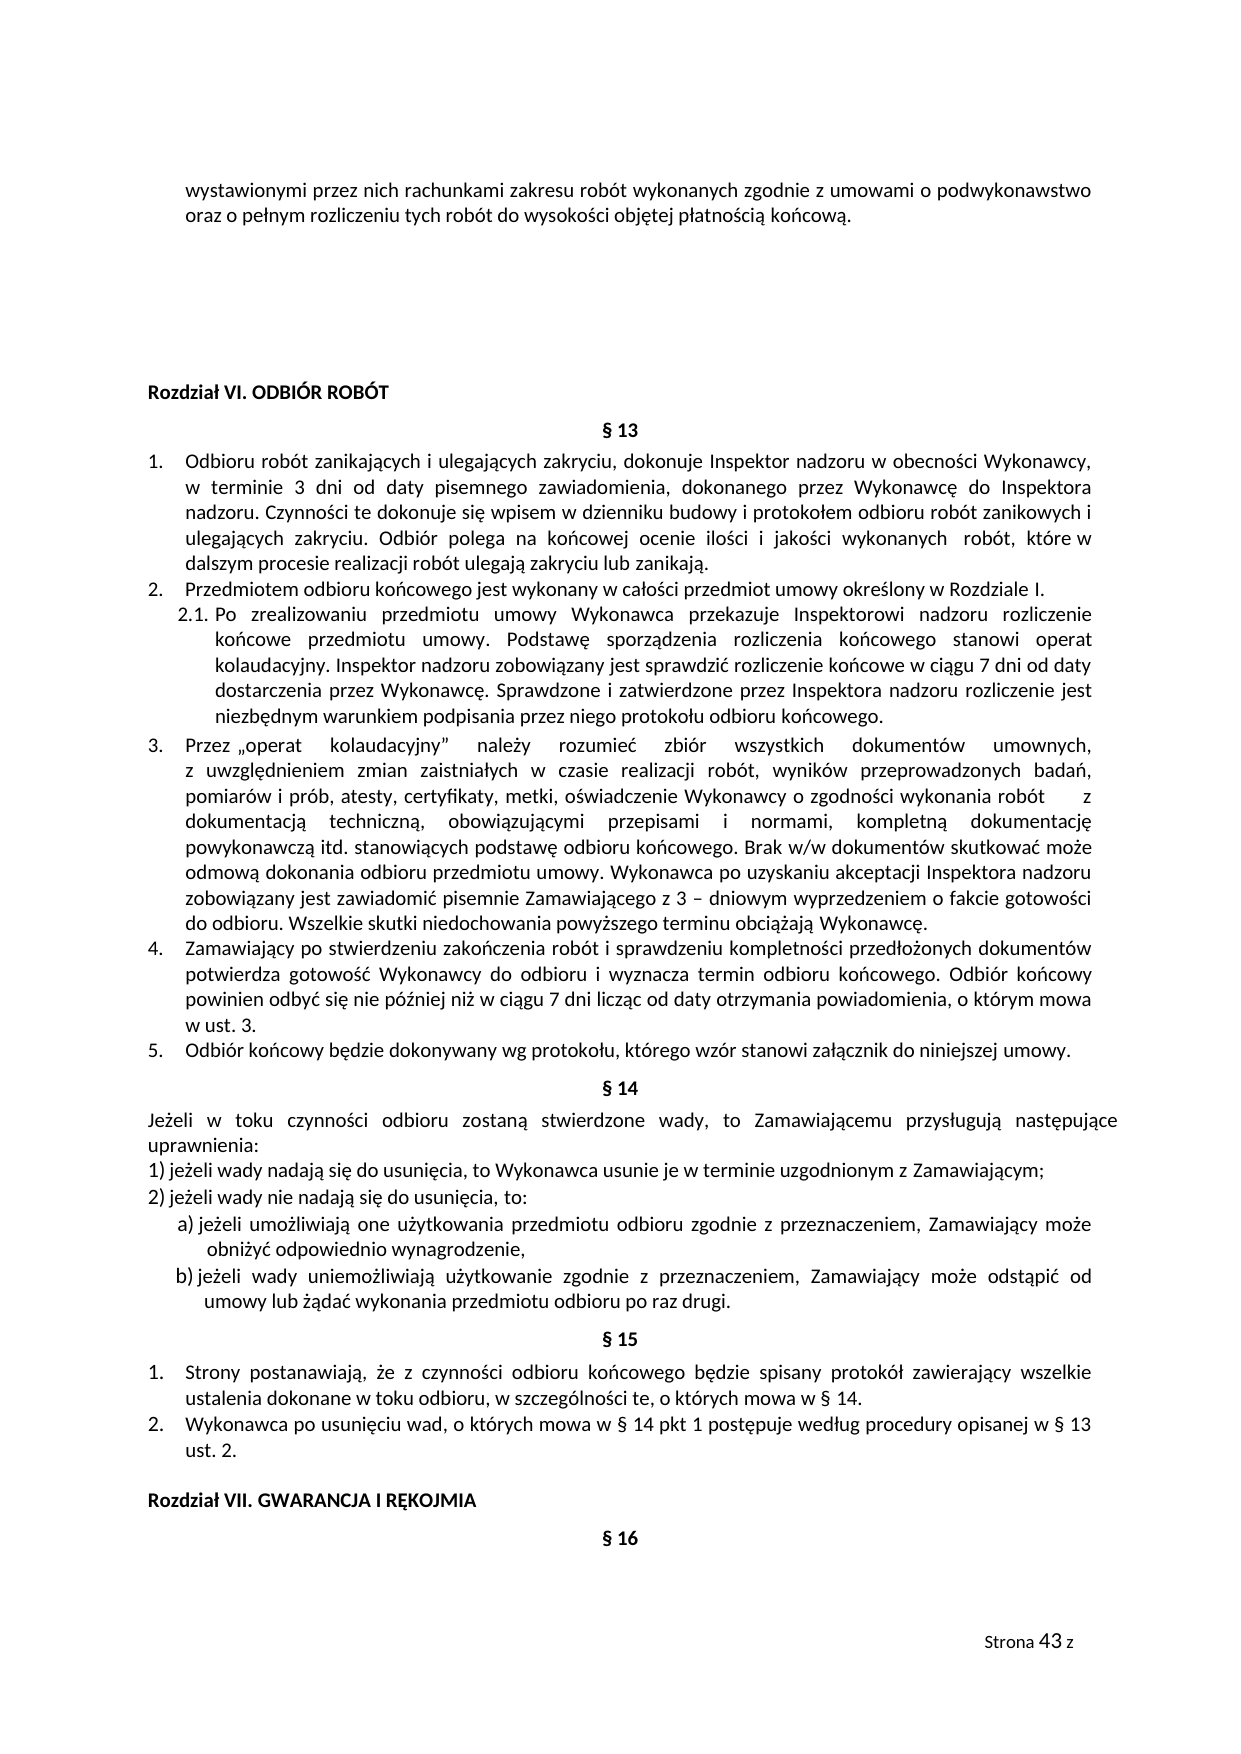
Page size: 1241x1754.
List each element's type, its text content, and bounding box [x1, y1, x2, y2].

list jeżeli wady nie nadają się do usunięcia, to: [148, 1183, 1119, 1210]
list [148, 177, 1093, 228]
list jeżeli wady nadają się do usunięcia, to Wykonawca usunie je w terminie uzgodnionym z Zamawiającym; [148, 1158, 1119, 1183]
text § 16 [602, 1525, 1119, 1551]
text § 15 [602, 1327, 1119, 1352]
list Przez „operat kolaudacyjny” należy rozumieć zbiór wszystkich dokumentów umownych, z uwzględnieniem zmian zaistniałych w czasie realizacji robót, wyników przeprowadzonych badań, pomiarów i prób, atesty, certyfikaty, metki, oświadczenie Wykonawcy o zgodności wykonania robót z dokumentacją techniczną, obowiązującymi przepisami i normami, kompletną dokumentację powykonawczą itd. stanowiących podstawę odbioru końcowego. Brak w/w dokumentów skutkować może odmową dokonania odbioru przedmiotu umowy. Wykonawca po uzyskaniu akceptacji Inspektora nadzoru zobowiązany jest zawiadomić pisemnie Zamawiającego z 3 – dniowym wyprzedzeniem o fakcie gotowości do odbioru. Wszelkie skutki niedochowania powyższego terminu obciążają Wykonawcę. [148, 732, 1093, 936]
list Zamawiający po stwierdzeniu zakończenia robót i sprawdzeniu kompletności przedłożonych dokumentów potwierdza gotowość Wykonawcy do odbioru i wyznacza termin odbioru końcowego. Odbiór końcowy powinien odbyć się nie później niż w ciągu 7 dni licząc od daty otrzymania powiadomienia, o którym mowa w ust. 3. [148, 936, 1093, 1037]
list Przedmiotem odbioru końcowego jest wykonany w całości przedmiot umowy określony w Rozdziale I. [148, 576, 1119, 601]
list Po zrealizowaniu przedmiotu umowy Wykonawca przekazuje Inspektorowi nadzoru rozliczenie końcowe przedmiotu umowy. Podstawę sporządzenia rozliczenia końcowego stanowi operat kolaudacyjny. Inspektor nadzoru zobowiązany jest sprawdzić rozliczenie końcowe w ciągu 7 dni od daty dostarczenia przez Wykonawcę. Sprawdzone i zatwierdzone przez Inspektora nadzoru rozliczenie jest niezbędnym warunkiem podpisania przez niego protokołu odbioru końcowego. [177, 601, 1093, 728]
text Jeżeli w toku czynności odbioru zostaną stwierdzone wady, to Zamawiającemu przysługują następujące uprawnienia: [148, 1107, 1119, 1158]
list Odbiór końcowy będzie dokonywany wg protokołu, którego wzór stanowi załącznik do niniejszej umowy. [148, 1037, 1119, 1063]
text § 14 [602, 1075, 1119, 1101]
list jeżeli wady uniemożliwiają użytkowanie zgodnie z przeznaczeniem, Zamawiający może odstąpić od umowy lub żądać wykonania przedmiotu odbioru po raz drugi. [175, 1262, 1093, 1314]
list Odbioru robót zanikających i ulegających zakryciu, dokonuje Inspektor nadzoru w obecności Wykonawcy, w terminie 3 dni od daty pisemnego zawiadomienia, dokonanego przez Wykonawcę do Inspektora nadzoru. Czynności te dokonuje się wpisem w dzienniku budowy i protokołem odbioru robót zanikowych i ulegających zakryciu. Odbiór polega na końcowej ocenie ilości i jakości wykonanych robót, które w dalszym procesie realizacji robót ulegają zakryciu lub zanikają. [148, 449, 1093, 576]
text § 13 [602, 417, 1119, 442]
text Rozdział VI. ODBIÓR ROBÓT [148, 379, 1119, 405]
text Rozdział VII. GWARANCJA I RĘKOJMIA [148, 1487, 1119, 1513]
list Wykonawca po usunięciu wad, o których mowa w § 14 pkt 1 postępuje według procedury opisanej w § 13 ust. 2. [148, 1410, 1093, 1462]
list Strony postanawiają, że z czynności odbioru końcowego będzie spisany protokół zawierający wszelkie ustalenia dokonane w toku odbioru, w szczególności te, o których mowa w § 14. [148, 1358, 1093, 1410]
list jeżeli umożliwiają one użytkowania przedmiotu odbioru zgodnie z przeznaczeniem, Zamawiający może obniżyć odpowiednio wynagrodzenie, [177, 1210, 1093, 1262]
